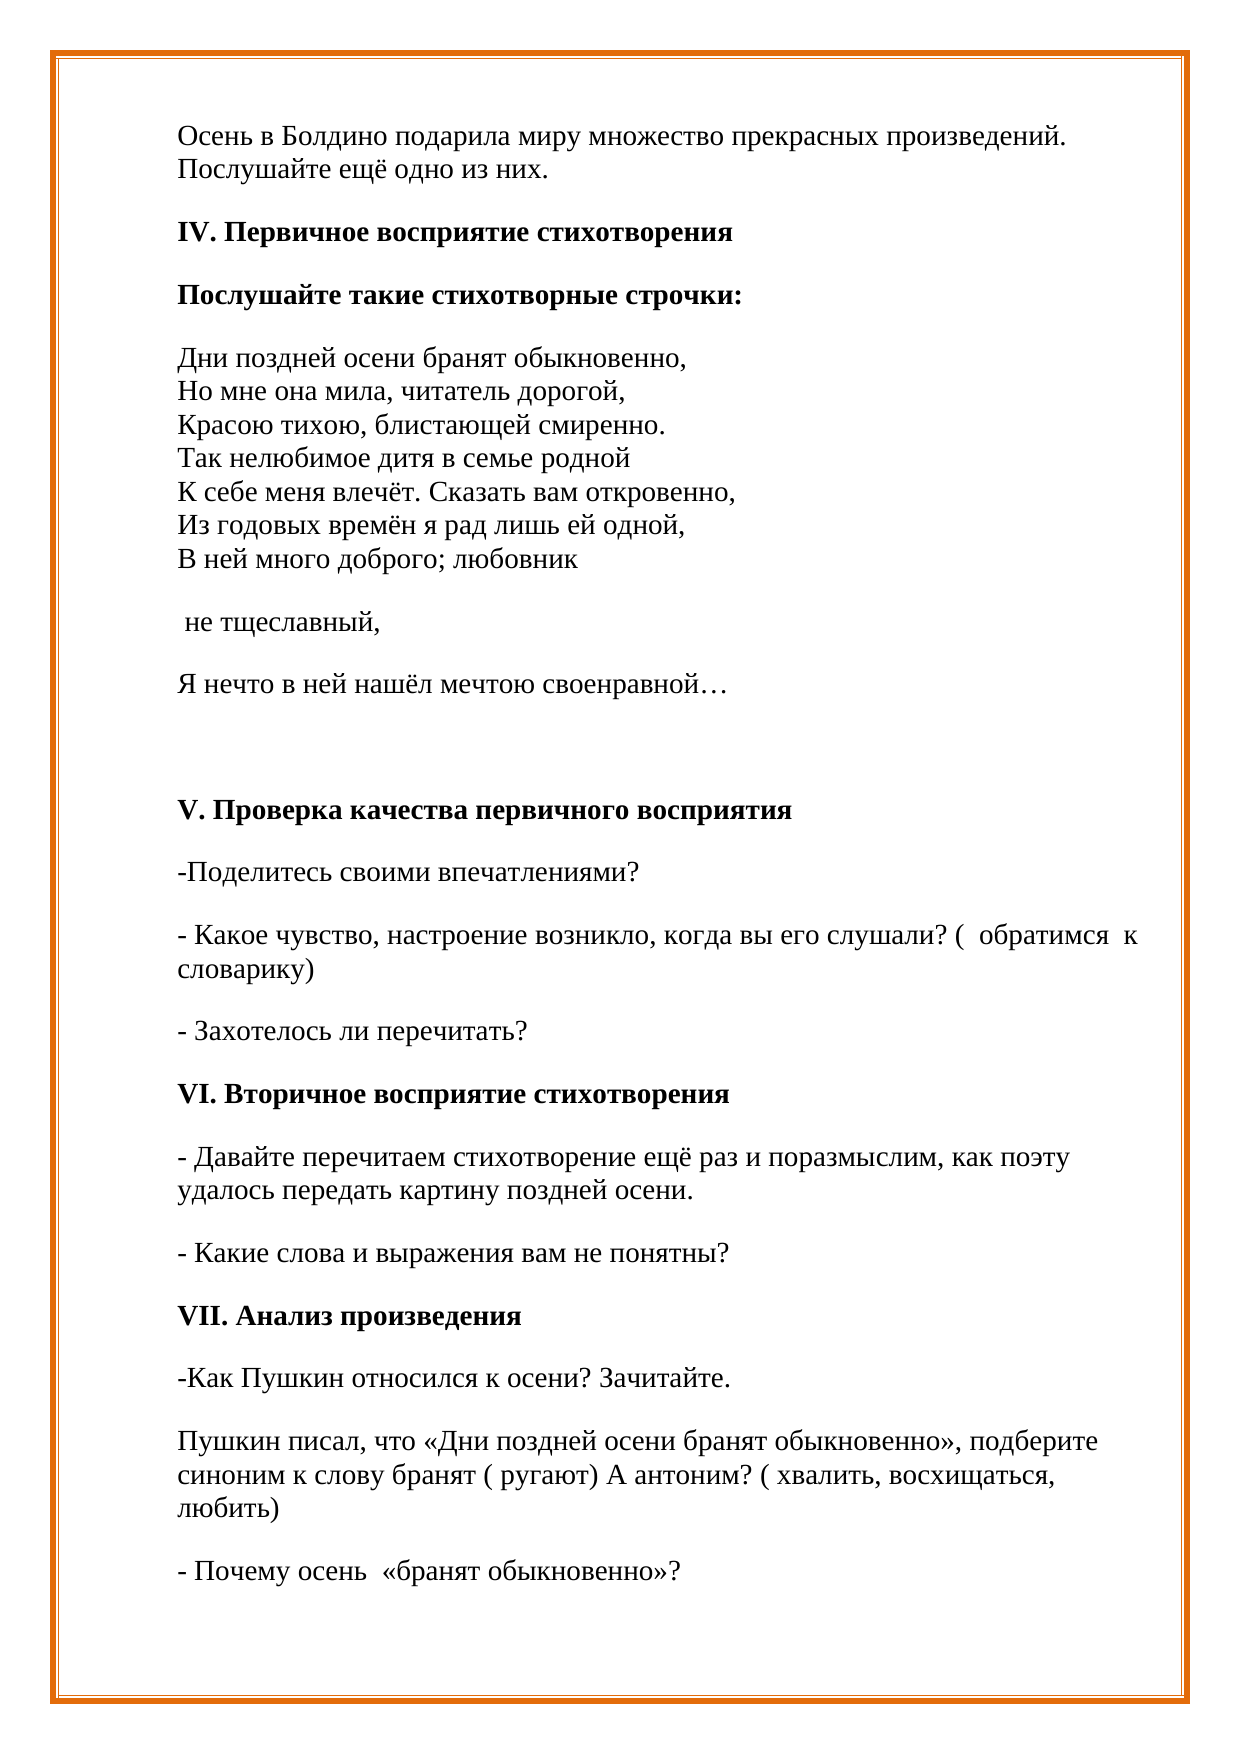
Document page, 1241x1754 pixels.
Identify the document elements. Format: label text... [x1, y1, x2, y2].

text IV. Первичное восприятие стихотворения [177, 214, 1152, 248]
text Пушкин писал, что «Дни поздней осени бранят обыкновенно», подберите синоним к слову бранят ( ругают) А антоним? ( хвалить, восхищаться, любить) [177, 1423, 1152, 1524]
text Осень в Болдино подарила миру множество прекрасных произведений. Послушайте ещё одно из них. [177, 118, 1152, 185]
text не тщеславный, [177, 604, 1152, 637]
text Я нечто в ней нашёл мечтою своенравной… [177, 666, 1152, 700]
text Послушайте такие стихотворные строчки: [177, 277, 1152, 311]
text V. Проверка качества первичного восприятия [177, 792, 1152, 825]
text -Поделитесь своими впечатлениями? [177, 854, 1152, 888]
text - Захотелось ли перечитать? [177, 1013, 1152, 1047]
text - Давайте перечитаем стихотворение ещё раз и поразмыслим, как поэту удалось передать картину поздней осени. [177, 1139, 1152, 1206]
text - Какое чувство, настроение возникло, когда вы его слушали? ( обратимся к словарику) [177, 917, 1152, 984]
text VII. Анализ произведения [177, 1298, 1152, 1331]
text VI. Вторичное восприятие стихотворения [177, 1076, 1152, 1110]
text -Как Пушкин относился к осени? Зачитайте. [177, 1361, 1152, 1394]
text - Какие слова и выражения вам не понятны? [177, 1235, 1152, 1269]
text - Почему осень «бранят обыкновенно»? [177, 1553, 1152, 1587]
text Дни поздней осени бранят обыкновенно, Но мне она мила, читатель дорогой, Красою тихою, блистающей смиренно. Так нелюбимое дитя в семье родной К себе меня влечёт. Сказать вам откровенно, Из годовых времён я рад лишь ей одной, В ней много доброго; любовник [177, 340, 1152, 574]
